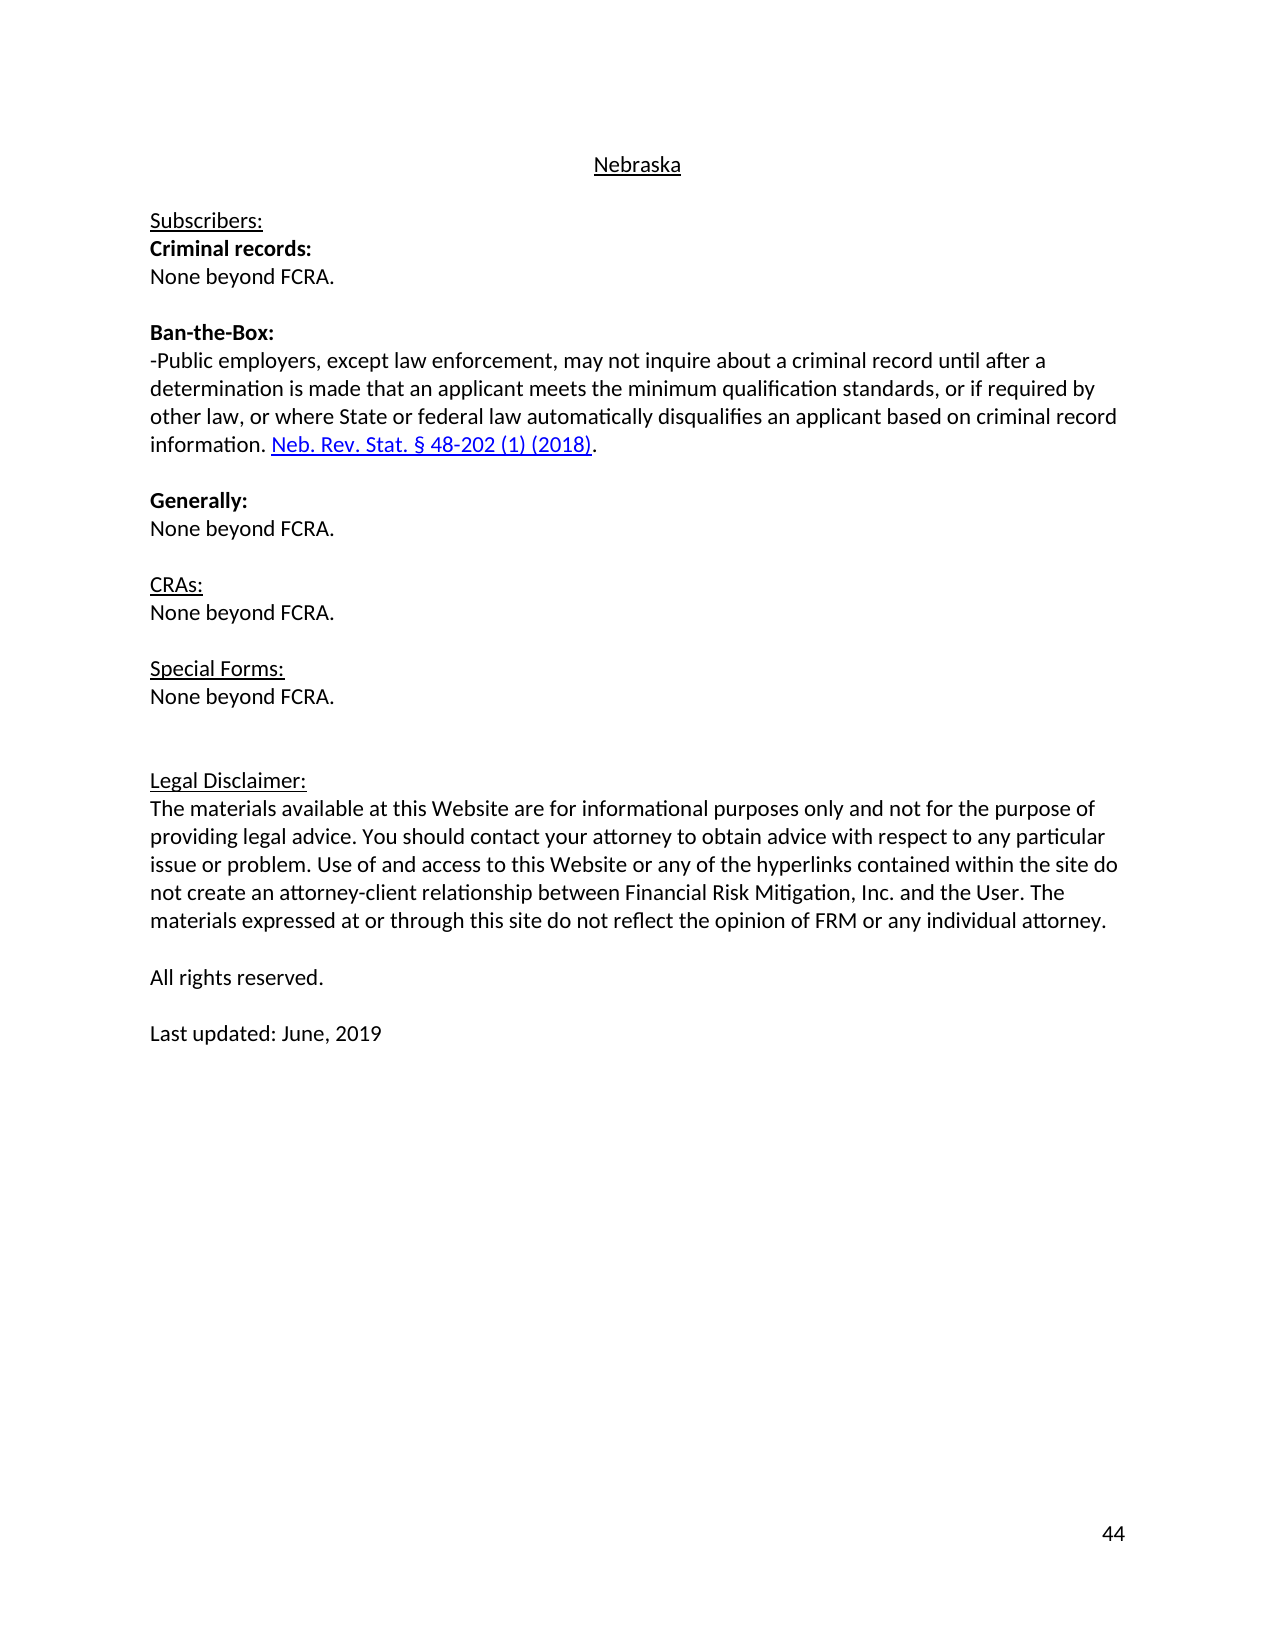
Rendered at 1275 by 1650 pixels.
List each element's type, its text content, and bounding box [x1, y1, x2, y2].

text All rights reserved. [150, 963, 1125, 991]
text Special Forms: [150, 654, 1125, 682]
text The materials available at this Website are for informational purposes only and not for the purpose of providing legal advice. You should contact your attorney to obtain advice with respect to any particular issue or problem. Use of and access to this Website or any of the hyperlinks contained within the site do not create an attorney-client relationship between Financial Risk Mitigation, Inc. and the User. The materials expressed at or through this site do not reflect the opinion of FRM or any individual attorney. [150, 794, 1125, 934]
text Ban-the-Box: [150, 318, 1125, 346]
text Legal Disclaimer: [150, 766, 1125, 794]
text -Public employers, except law enforcement, may not inquire about a criminal record until after a determination is made that an applicant meets the minimum qualification standards, or if required by other law, or where State or federal law automatically disqualifies an applicant based on criminal record information. Neb. Rev. Stat. § 48-202 (1) (2018). [150, 346, 1125, 458]
text CRAs: [150, 570, 1125, 598]
text None beyond FCRA. [150, 514, 1125, 542]
text Last updated: June, 2019 [150, 1019, 1125, 1047]
text Generally: [150, 486, 1125, 514]
text Subscribers: [150, 206, 1125, 234]
text None beyond FCRA. [150, 682, 1125, 710]
text None beyond FCRA. [150, 262, 1125, 290]
text Criminal records: [150, 234, 1125, 262]
text None beyond FCRA. [150, 598, 1125, 626]
subtitle Nebraska [150, 150, 1125, 178]
